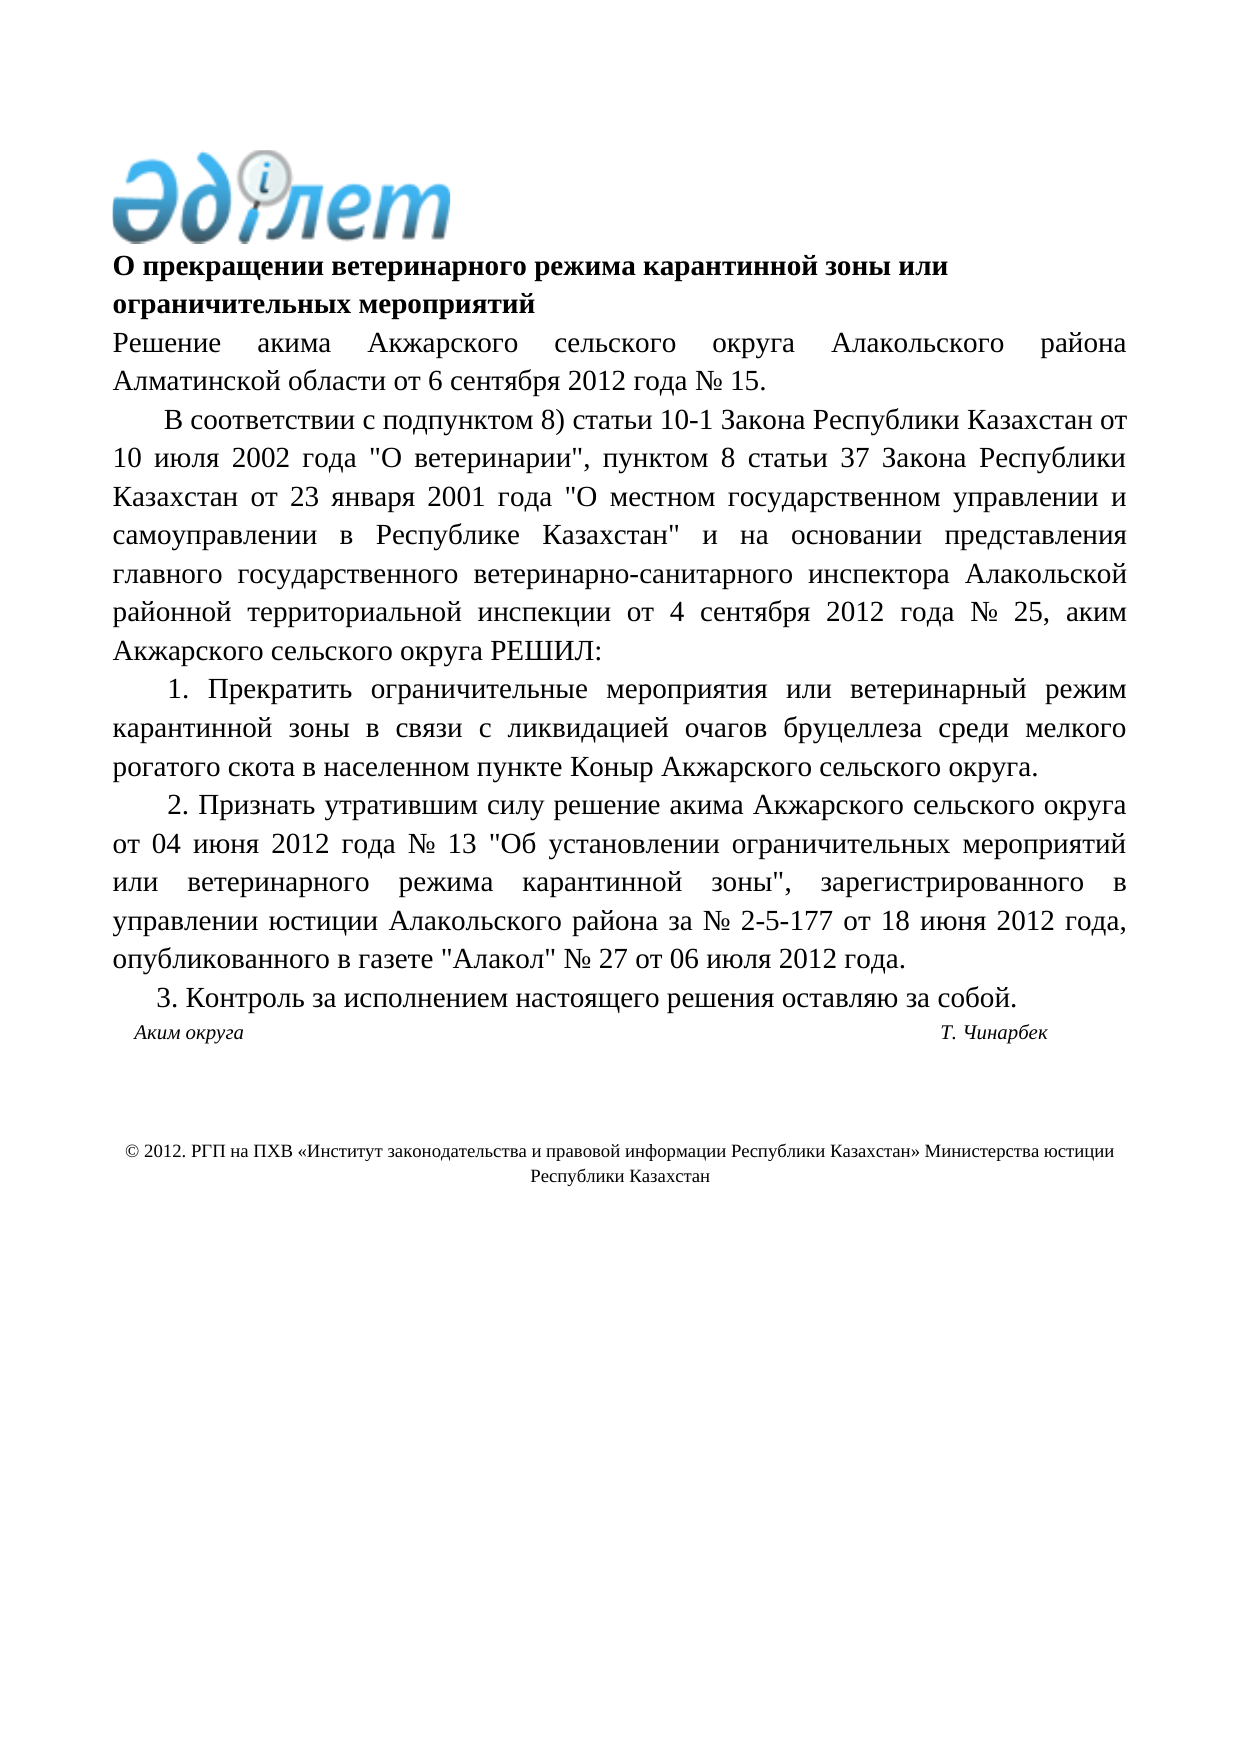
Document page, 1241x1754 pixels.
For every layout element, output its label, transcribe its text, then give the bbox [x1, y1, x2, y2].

text © 2012. РГП на ПХВ «Институт законодательства и правовой информации Республики Казахстан» Министерства юстиции Республики Казахстан [112, 1140, 1128, 1186]
table_header Т. Чинарбек [939, 1019, 1240, 1049]
text 1. Прекратить ограничительные мероприятия или ветеринарный режим карантинной зоны в связи с ликвидацией очагов бруцеллеза среди мелкого рогатого скота в населенном пункте Коныр Акжарского сельского округа. [112, 672, 1128, 782]
text 3. Контроль за исполнением настоящего решения оставляю за собой. [112, 980, 1128, 1013]
text О прекращении ветеринарного режима карантинной зоны или ограничительных мероприятий [112, 248, 1128, 320]
table_header Аким округа [101, 1019, 939, 1049]
text В соответствии с подпунктом 8) статьи 10-1 Закона Республики Казахстан от 10 июля 2002 года "О ветеринарии", пунктом 8 статьи 37 Закона Республики Казахстан от 23 января 2001 года "О местном государственном управлении и самоуправлении в Республике Казахстан" и на основании представления главного государственного ветеринарно-санитарного инспектора Алакольской районной территориальной инспекции от 4 сентября 2012 года № 25, аким Акжарского сельского округа РЕШИЛ: [112, 402, 1128, 667]
text Решение акима Акжарского сельского округа Алакольского района Алматинской области от 6 сентября 2012 года № 15. [112, 325, 1128, 397]
picture [112, 150, 451, 244]
text 2. Признать утратившим силу решение акима Акжарского сельского округа от 04 июня 2012 года № 13 "Об установлении ограничительных мероприятий или ветеринарного режима карантинной зоны", зарегистрированного в управлении юстиции Алакольского района за № 2-5-177 от 18 июня 2012 года, опубликованного в газете "Алакол" № 27 от 06 июля 2012 года. [112, 787, 1128, 975]
